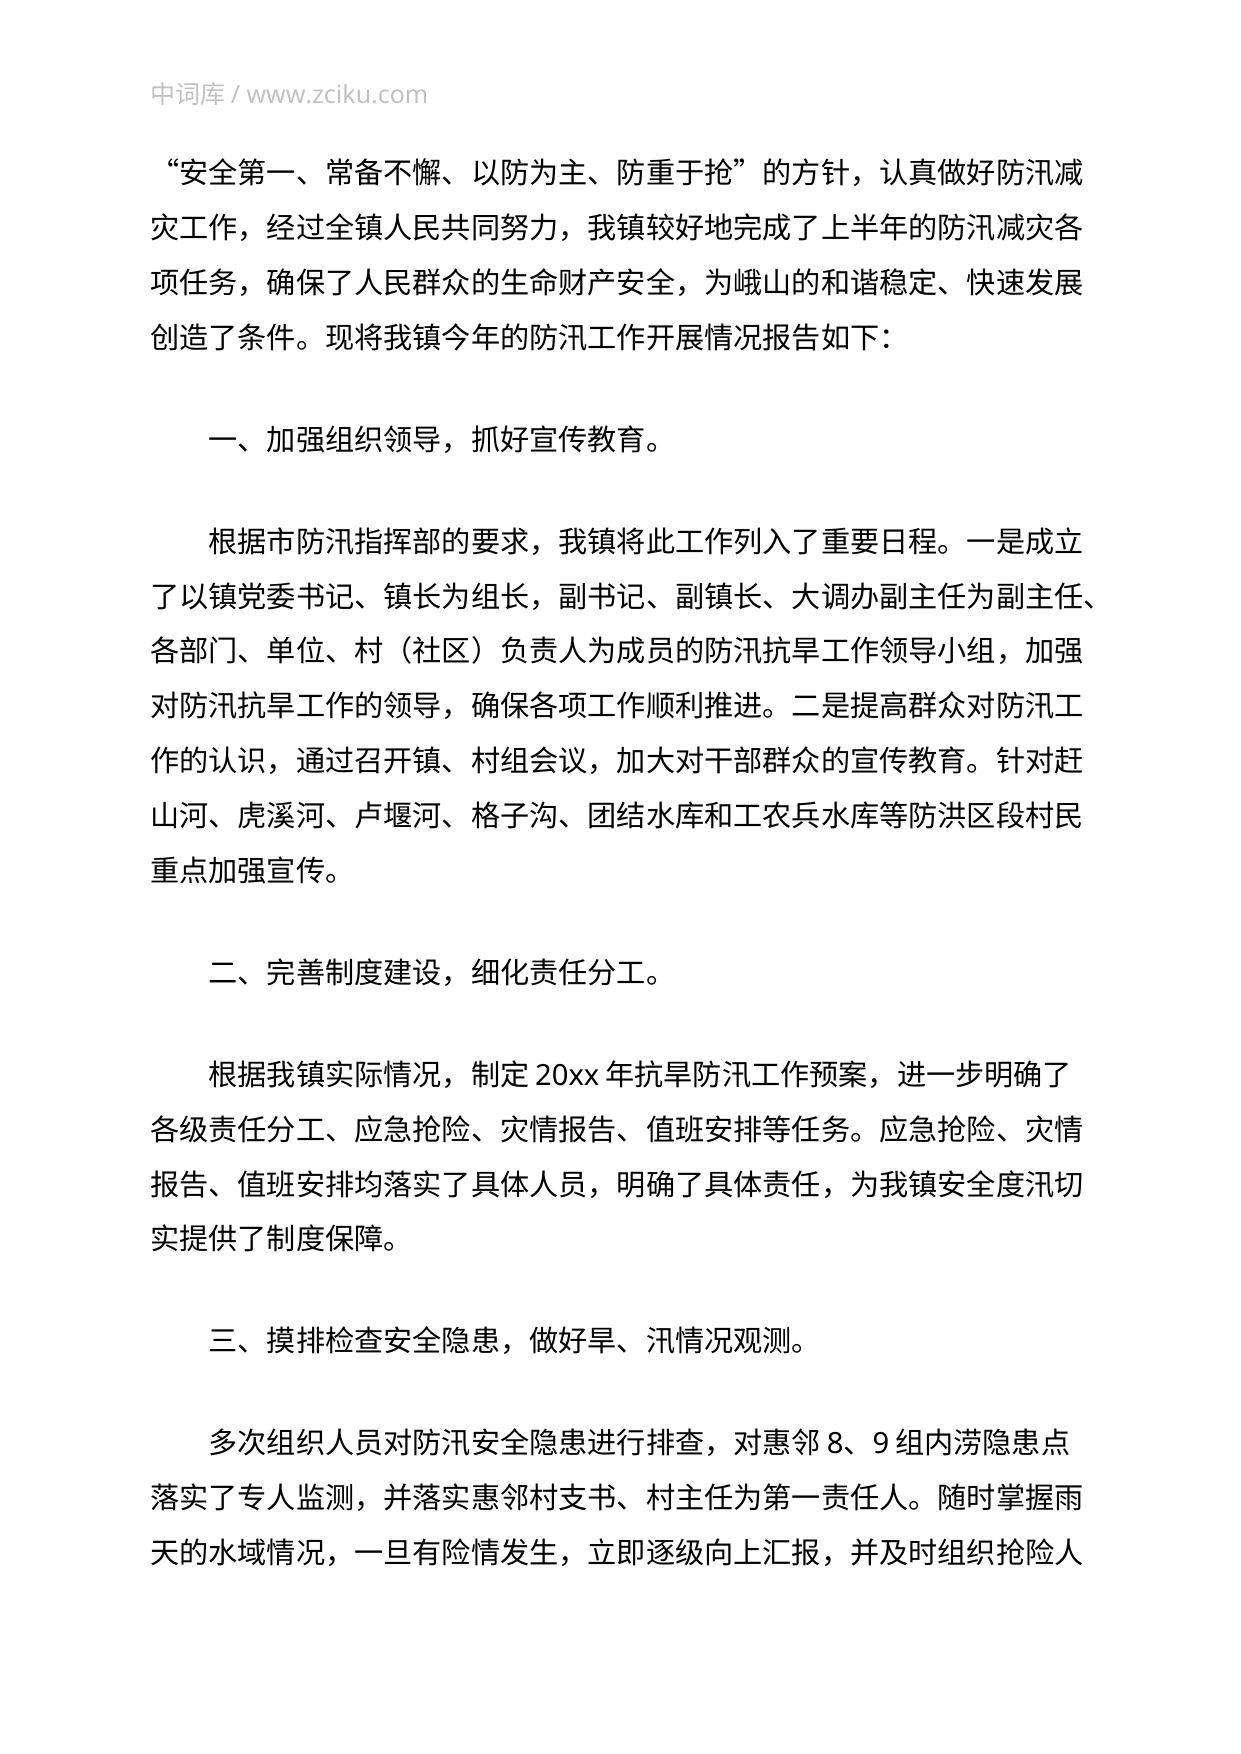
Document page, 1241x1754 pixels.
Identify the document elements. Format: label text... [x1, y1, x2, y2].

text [150, 150, 1090, 357]
text 二、完善制度建设，细化责任分工。 [150, 949, 1090, 992]
text 根据市防汛指挥部的要求，我镇将此工作列入了重要日程。一是成立了以镇党委书记、镇长为组长，副书记、副镇长、大调办副主任为副主任、各部门、单位、村（社区）负责人为成员的防汛抗旱工作领导小组，加强对防汛抗旱工作的领导，确保各项工作顺利推进。二是提高群众对防汛工作的认识，通过召开镇、村组会议，加大对干部群众的宣传教育。针对赶山河、虎溪河、卢堰河、格子沟、团结水库和工农兵水库等防洪区段村民重点加强宣传。 [150, 518, 1090, 890]
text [150, 1419, 1090, 1572]
text 三、摸排检查安全隐患，做好旱、汛情况观测。 [150, 1318, 1090, 1360]
text 根据我镇实际情况，制定20xx年抗旱防汛工作预案，进一步明确了各级责任分工、应急抢险、灾情报告、值班安排等任务。应急抢险、灾情报告、值班安排均落实了具体人员，明确了具体责任，为我镇安全度汛切实提供了制度保障。 [150, 1051, 1090, 1258]
text 一、加强组织领导，抓好宣传教育。 [150, 416, 1090, 459]
